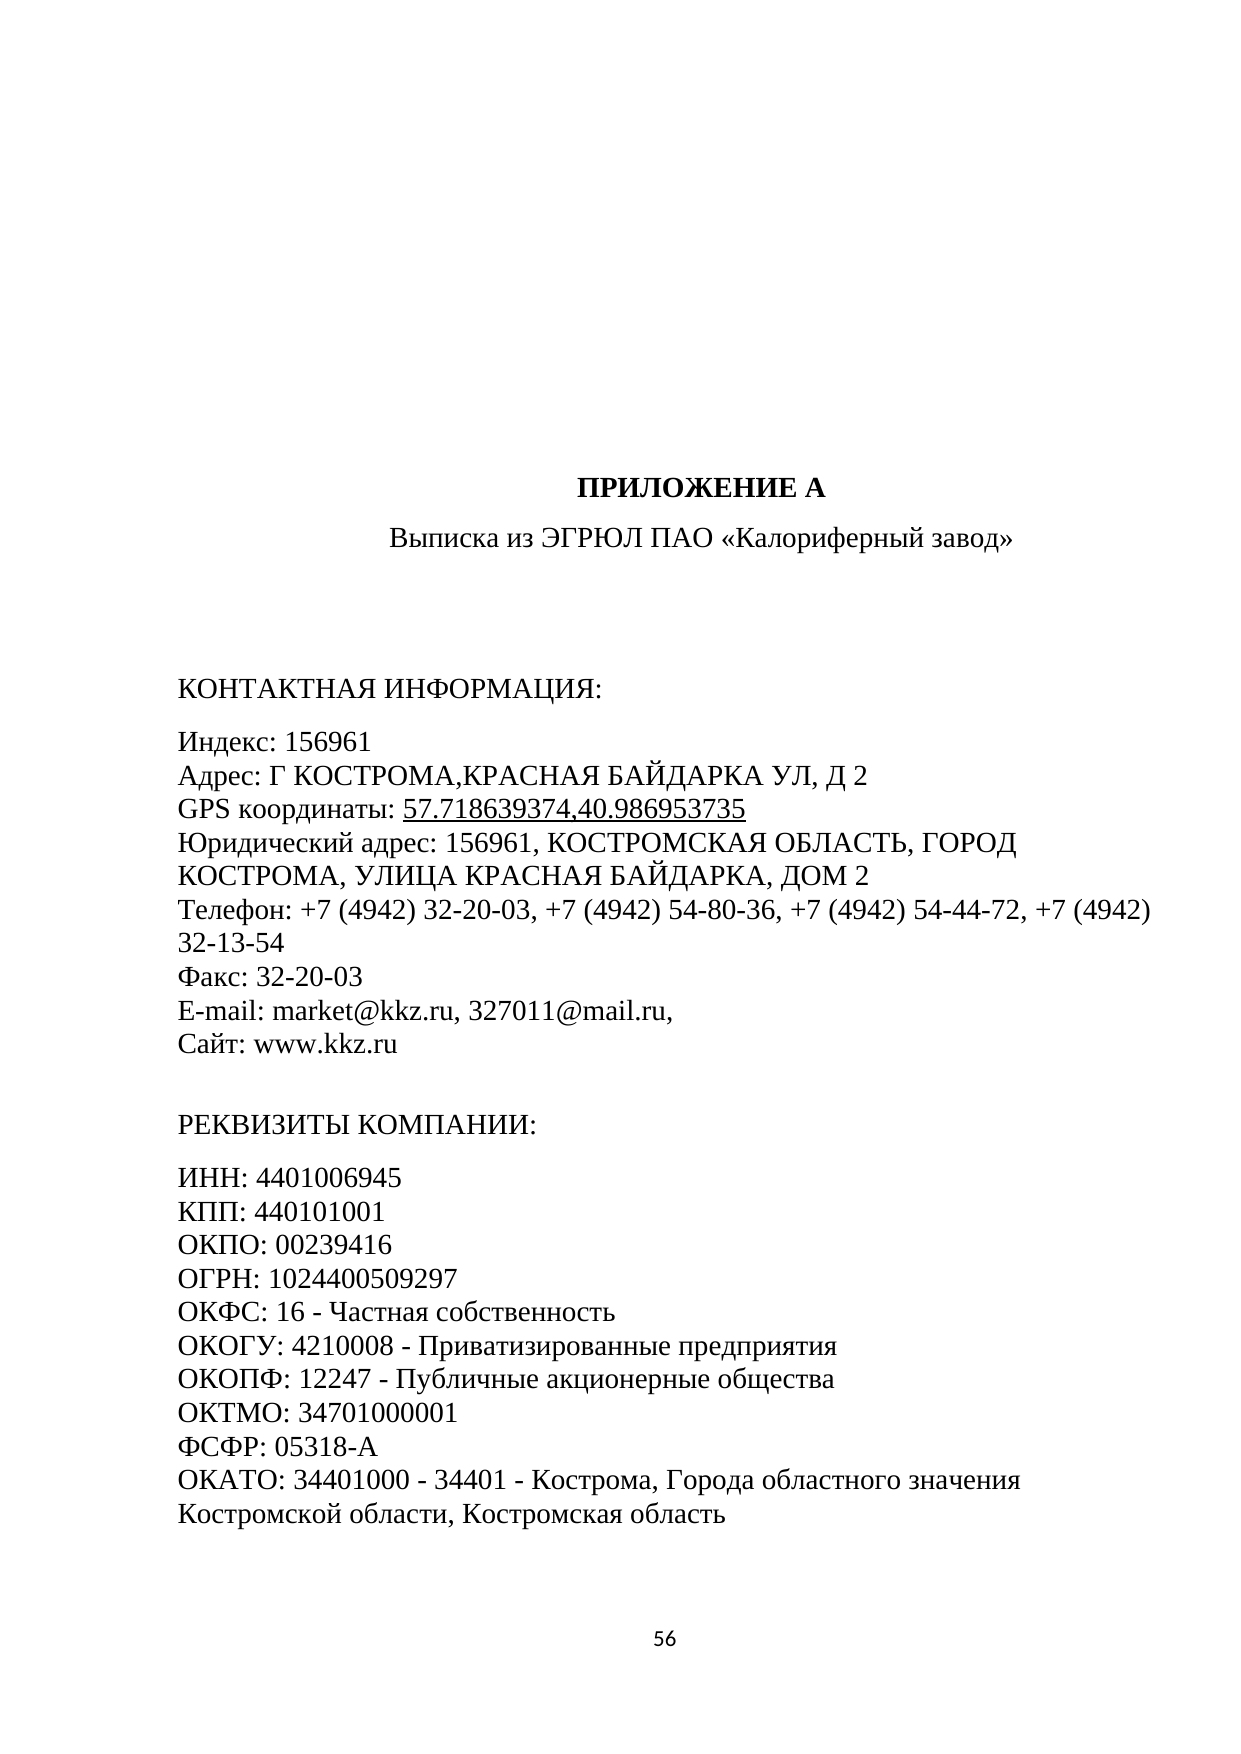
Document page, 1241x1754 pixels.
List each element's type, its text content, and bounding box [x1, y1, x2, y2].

text Телефон: +7 (4942) 32-20-03, +7 (4942) 54-80-36, +7 (4942) 54-44-72, +7 (4942) 32-13-54 [177, 892, 1152, 959]
text Факс: 32-20-03 [177, 959, 1152, 993]
text ФСФР: 05318-A [177, 1429, 1152, 1462]
text ОКТМО: 34701000001 [177, 1395, 1152, 1429]
text ОКПО: 00239416 [177, 1227, 1152, 1261]
text ОКОГУ: 4210008 - Приватизированные предприятия [177, 1328, 1152, 1362]
text ОКАТО: 34401000 - 34401 - Кострома, Города областного значения Костромской области, Костромская область [177, 1462, 1152, 1529]
text ОКФС: 16 - Частная собственность [177, 1294, 1152, 1328]
text РЕКВИЗИТЫ КОМПАНИИ: [177, 1107, 1152, 1141]
text Индекс: 156961 [177, 724, 1152, 758]
text ОГРН: 1024400509297 [177, 1261, 1152, 1294]
text ПРИЛОЖЕНИЕ А [177, 470, 1152, 504]
text КПП: 440101001 [177, 1194, 1152, 1227]
text E-mail: market@kkz.ru, 327011@mail.ru, [177, 993, 1152, 1026]
text ОКОПФ: 12247 - Публичные акционерные общества [177, 1362, 1152, 1395]
text GPS координаты: 57.718639374,40.986953735 [177, 791, 1152, 825]
text Выписка из ЭГРЮЛ ПАО «Калориферный завод» [177, 521, 1152, 554]
text Сайт: www.kkz.ru [177, 1026, 1152, 1060]
text Адрес: Г КОСТРОМА,КРАСНАЯ БАЙДАРКА УЛ, Д 2 [177, 758, 1152, 791]
text Юридический адрес: 156961, КОСТРОМСКАЯ ОБЛАСТЬ, ГОРОД КОСТРОМА, УЛИЦА КРАСНАЯ БАЙДАРКА, ДОМ 2 [177, 825, 1152, 892]
text ИНН: 4401006945 [177, 1160, 1152, 1194]
text КОНТАКТНАЯ ИНФОРМАЦИЯ: [177, 672, 1152, 705]
